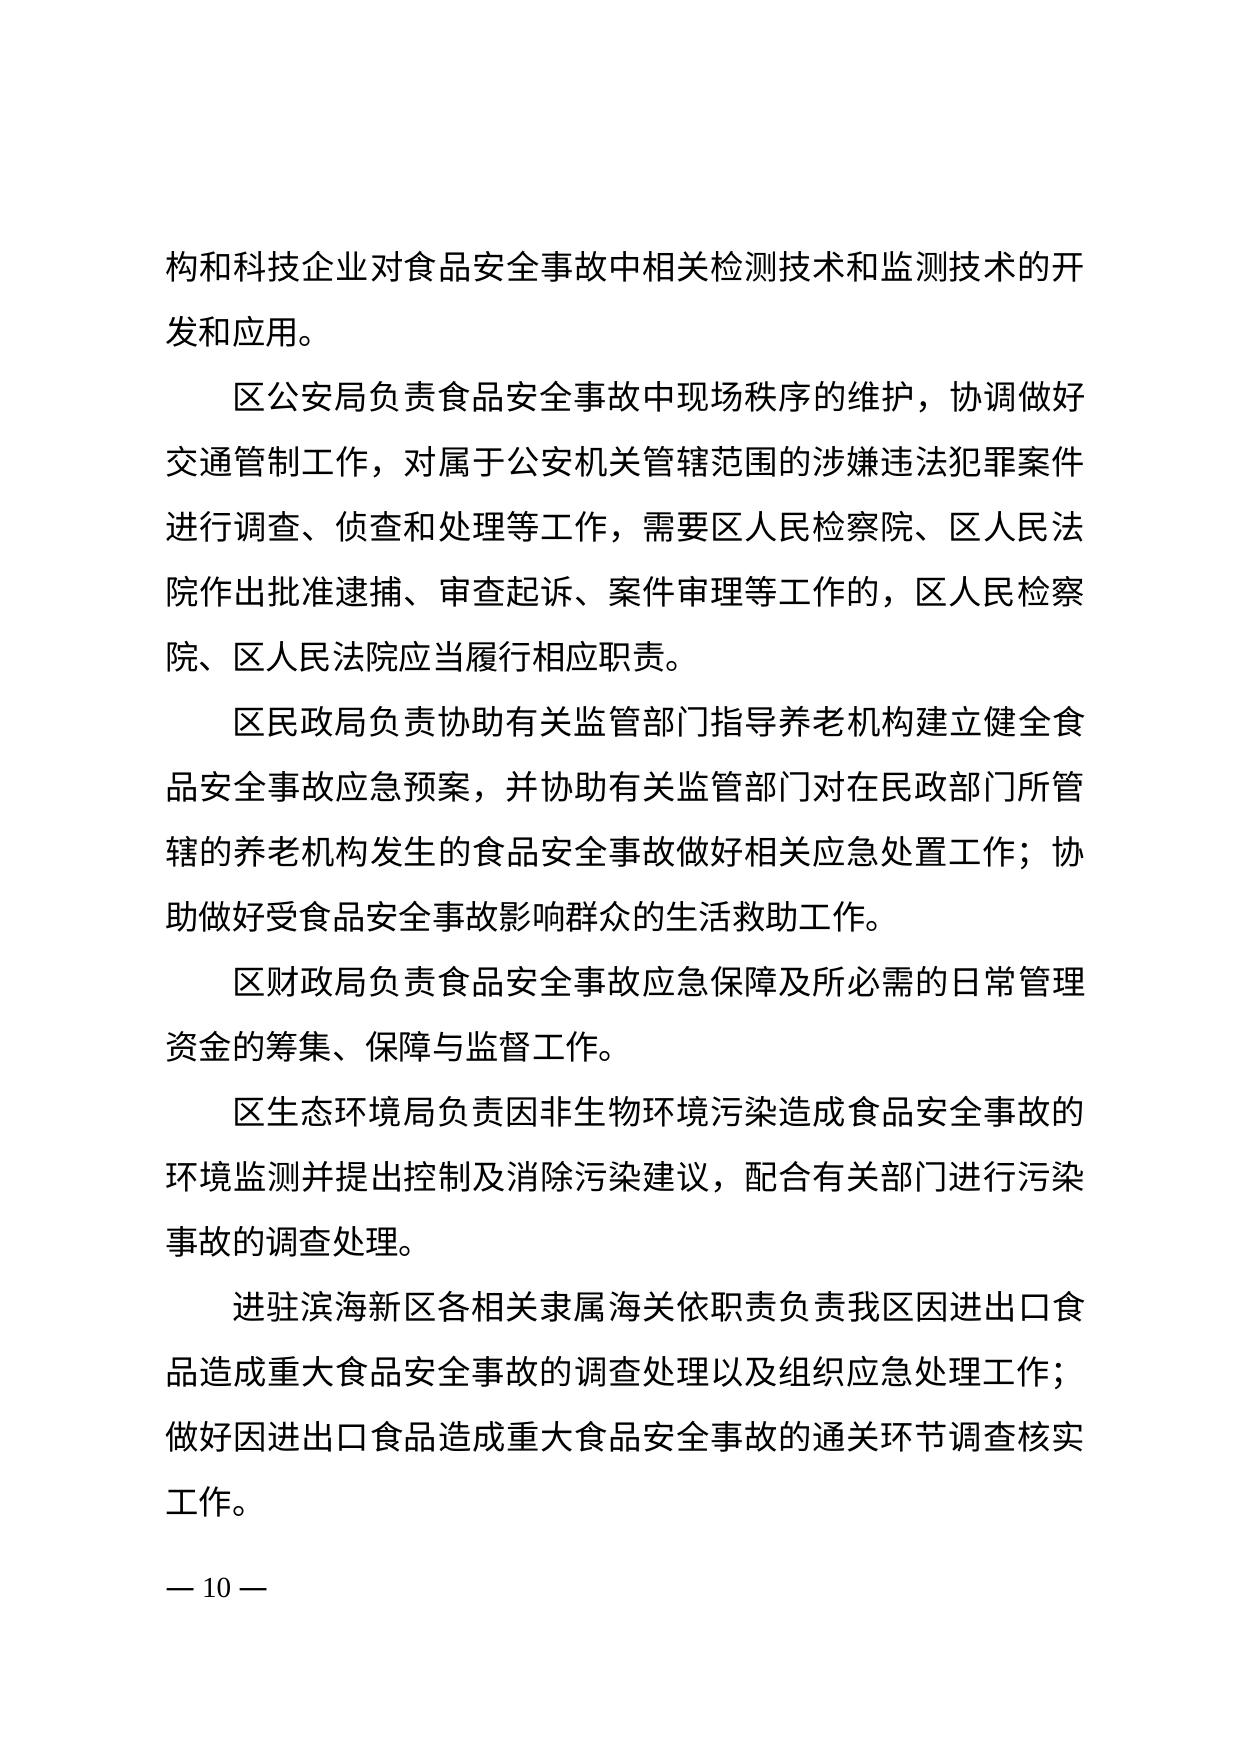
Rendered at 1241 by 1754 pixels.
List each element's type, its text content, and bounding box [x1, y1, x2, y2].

text 区财政局负责食品安全事故应急保障及所必需的日常管理资金的筹集、保障与监督工作。 [165, 948, 1087, 1078]
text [165, 233, 1087, 363]
text 区民政局负责协助有关监管部门指导养老机构建立健全食品安全事故应急预案，并协助有关监管部门对在民政部门所管辖的养老机构发生的食品安全事故做好相关应急处置工作；协助做好受食品安全事故影响群众的生活救助工作。 [165, 688, 1087, 948]
text 区生态环境局负责因非生物环境污染造成食品安全事故的环境监测并提出控制及消除污染建议，配合有关部门进行污染事故的调查处理。 [165, 1078, 1087, 1273]
text 区公安局负责食品安全事故中现场秩序的维护，协调做好交通管制工作，对属于公安机关管辖范围的涉嫌违法犯罪案件进行调查、侦查和处理等工作，需要区人民检察院、区人民法院作出批准逮捕、审查起诉、案件审理等工作的，区人民检察院、区人民法院应当履行相应职责。 [165, 363, 1087, 688]
text 进驻滨海新区各相关隶属海关依职责负责我区因进出口食品造成重大食品安全事故的调查处理以及组织应急处理工作；做好因进出口食品造成重大食品安全事故的通关环节调查核实工作。 [165, 1273, 1087, 1533]
